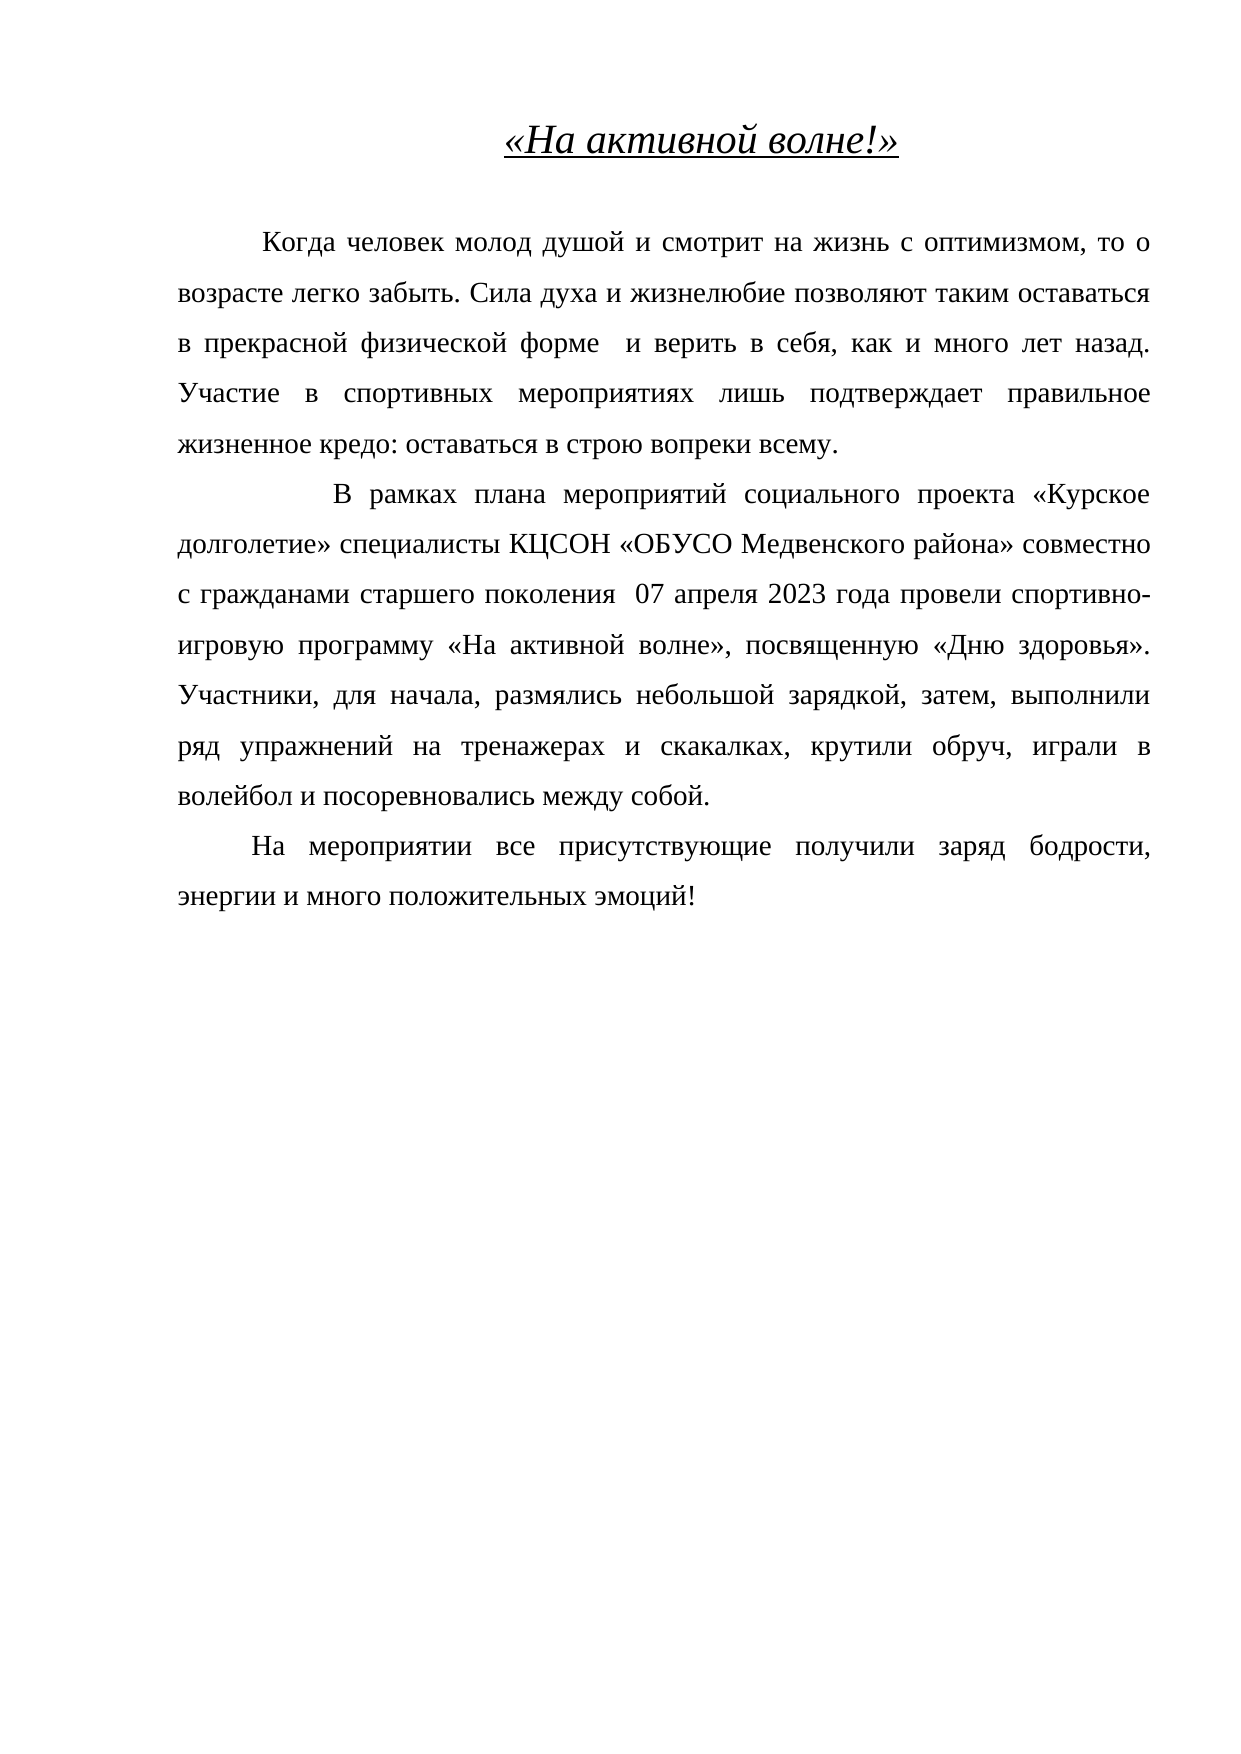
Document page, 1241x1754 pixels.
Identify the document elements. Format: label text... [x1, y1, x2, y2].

text На мероприятии все присутствующие получили заряд бодрости, энергии и много положительных эмоций! [177, 828, 1152, 912]
text В рамках плана мероприятий социального проекта «Курское долголетие» специалисты КЦСОН «ОБУСО Медвенского района» совместно с гражданами старшего поколения 07 апреля 2023 года провели спортивно-игровую программу «На активной волне», посвященную «Дню здоровья». Участники, для начала, размялись небольшой зарядкой, затем, выполнили ряд упражнений на тренажерах и скакалках, крутили обруч, играли в волейбол и посоревновались между собой. [177, 476, 1152, 811]
text «На активной волне!» [177, 114, 1152, 162]
text Когда человек молод душой и смотрит на жизнь с оптимизмом, то о возрасте легко забыть. Сила духа и жизнелюбие позволяют таким оставаться в прекрасной физической форме и верить в себя, как и много лет назад. Участие в спортивных мероприятиях лишь подтверждает правильное жизненное кредо: оставаться в строю вопреки всему. [177, 224, 1152, 459]
